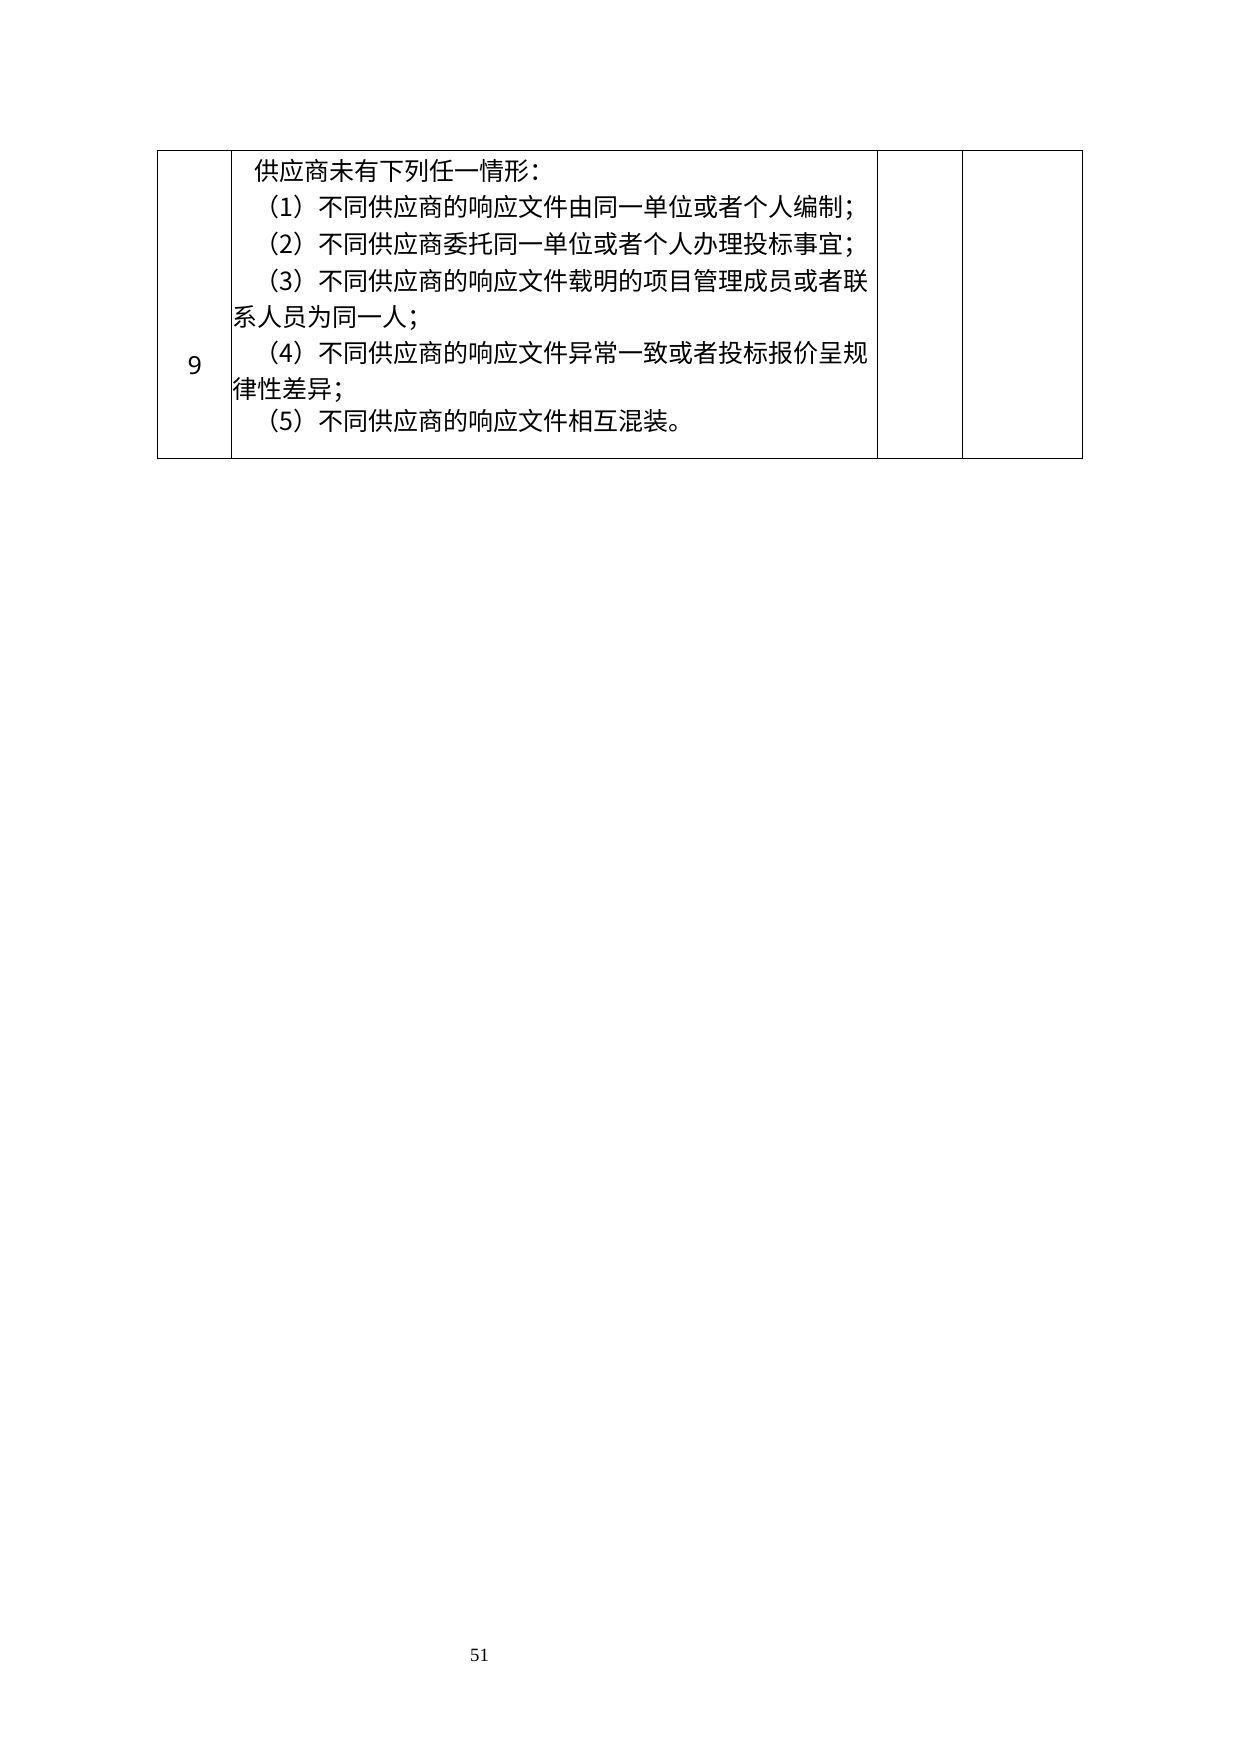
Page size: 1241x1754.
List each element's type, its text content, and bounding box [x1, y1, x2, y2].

table_cell [963, 151, 1082, 458]
table_cell 供应商未有下列任一情形： （1）不同供应商的响应文件由同一单位或者个人编制； （2）不同供应商委托同一单位或者个人办理投标事宜； （3）不同供应商的响应文件载明的项目管理成员或者联系人员为同一人； （4）不同供应商的响应文件异常一致或者投标报价呈规律性差异； （5）不同供应商的响应文件相互混装。 [232, 151, 877, 458]
table_cell [878, 151, 962, 458]
table_cell 9 [158, 151, 231, 458]
